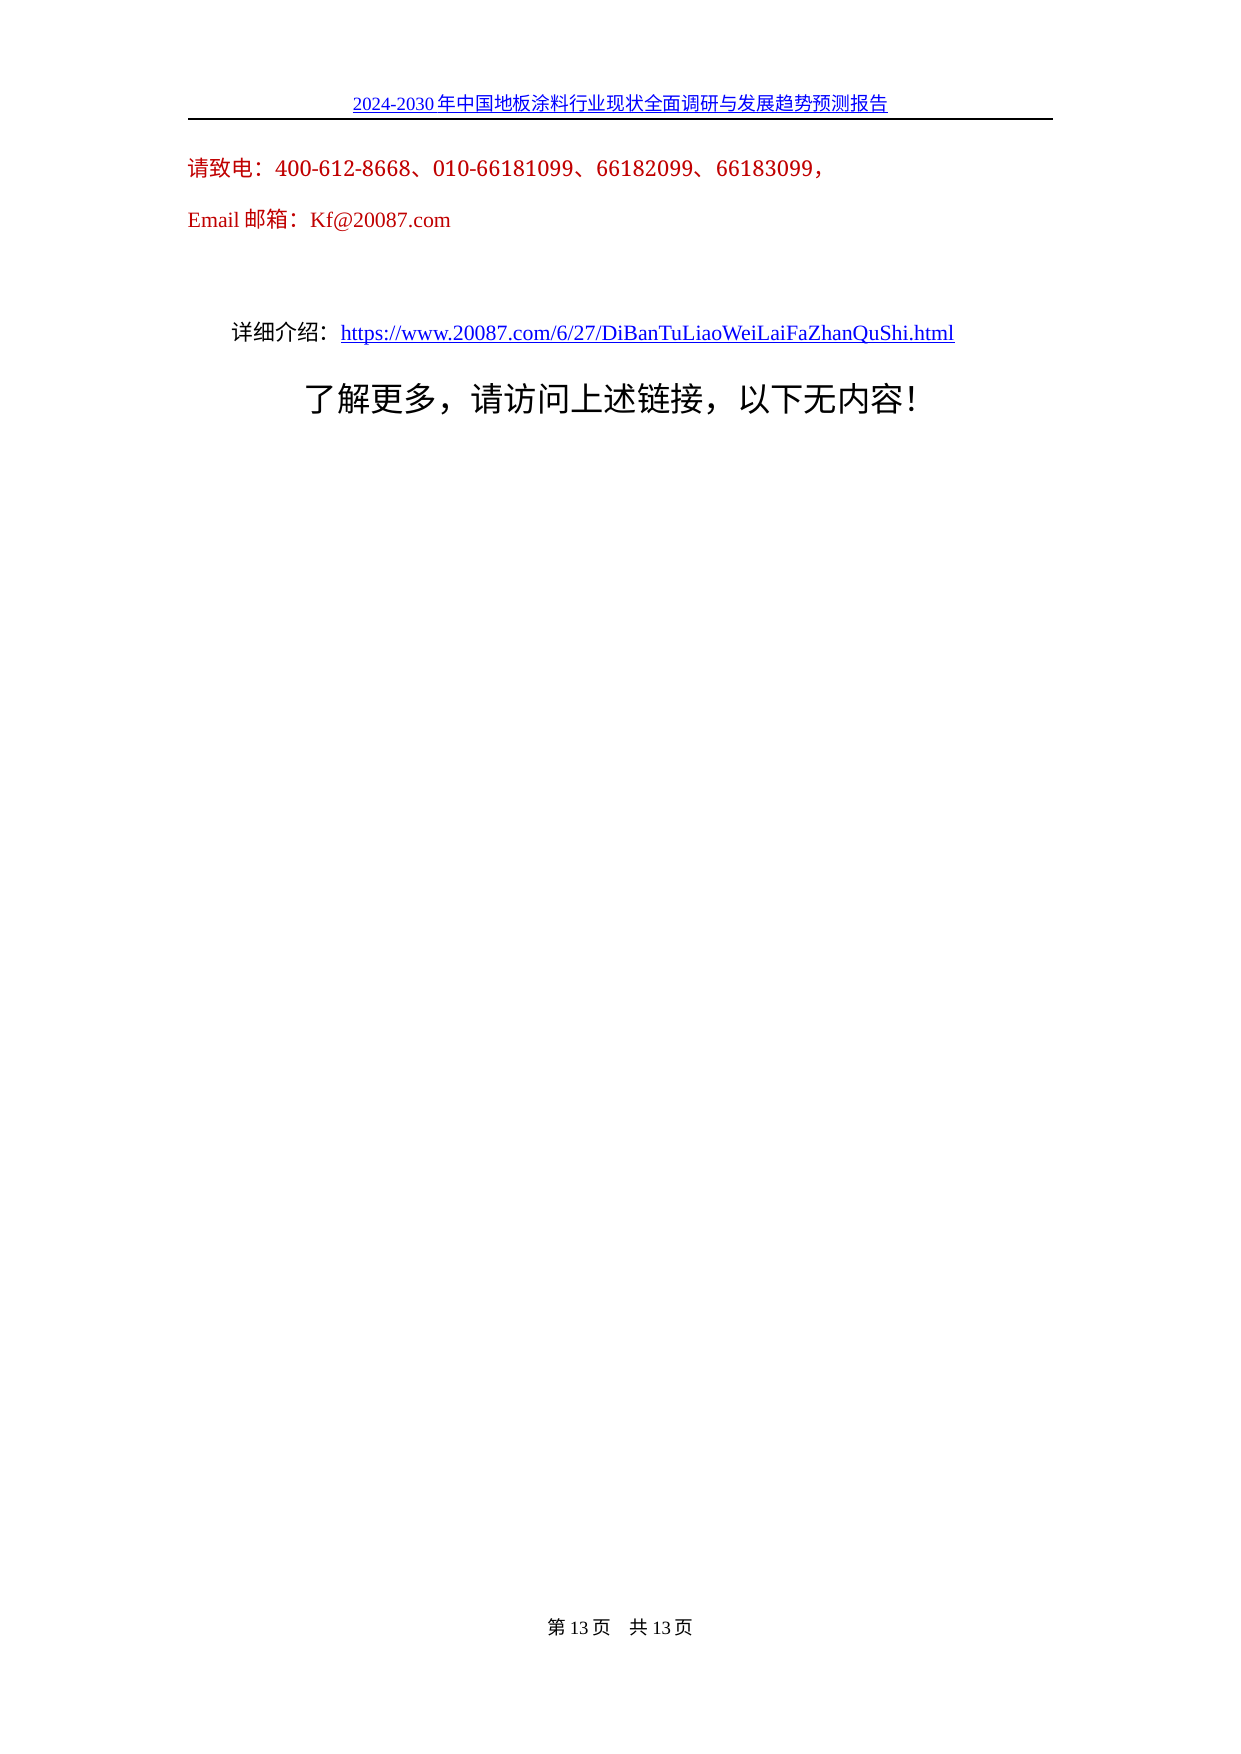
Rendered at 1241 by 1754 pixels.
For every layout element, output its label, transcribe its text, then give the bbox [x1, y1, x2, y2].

text 详细介绍：https://www.20087.com/6/27/DiBanTuLiaoWeiLaiFaZhanQuShi.html [187, 315, 1053, 347]
title 了解更多，请访问上述链接，以下无内容！ [187, 365, 1053, 430]
text 请致电：400-612-8668、010-66181099、66182099、66183099， [187, 150, 1053, 183]
text Email邮箱：Kf@20087.com [187, 202, 1053, 234]
